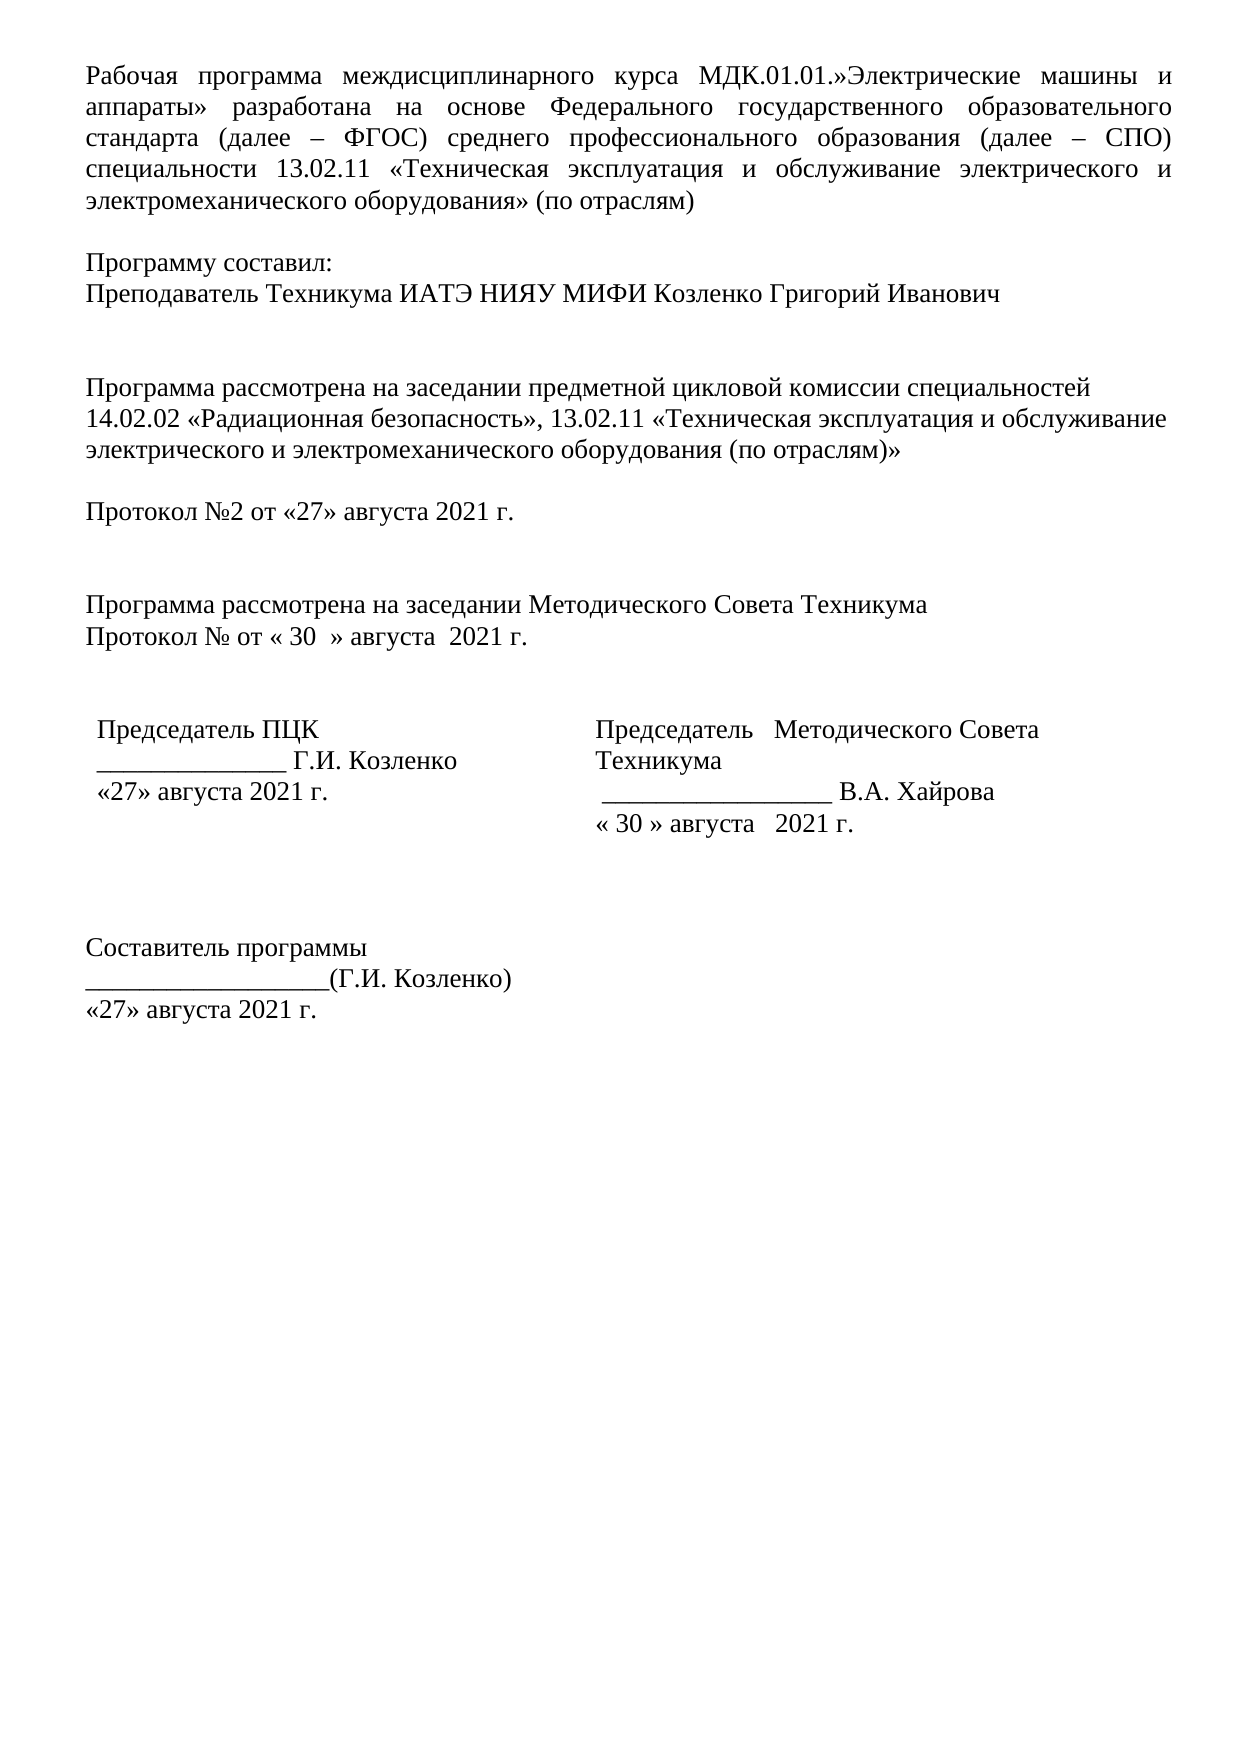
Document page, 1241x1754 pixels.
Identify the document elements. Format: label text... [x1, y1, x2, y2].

text Рабочая программа междисциплинарного курса МДК.01.01.»Электрические машины и аппараты» разработана на основе Федерального государственного образовательного стандарта (далее – ФГОС) среднего профессионального образования (далее – СПО) специальности 13.02.11 «Техническая эксплуатация и обслуживание электрического и электромеханического оборудования» (по отраслям) [85, 59, 1173, 215]
text Программу составил: [85, 246, 1173, 277]
table_header Председатель Методического Совета Техникума _________________ В.А. Хайрова « 30 » августа 2021 г. [584, 713, 1082, 838]
text Программа рассмотрена на заседании предметной цикловой комиссии специальностей 14.02.02 «Радиационная безопасность», 13.02.11 «Техническая эксплуатация и обслуживание электрического и электромеханического оборудования (по отраслям)» [85, 371, 1173, 464]
table_header Председатель ПЦК ______________ Г.И. Козленко «27» августа 2021 г. [85, 713, 584, 838]
text Протокол № от « 30 » августа 2021 г. [85, 620, 1173, 651]
text Преподаватель Техникума ИАТЭ НИЯУ МИФИ Козленко Григорий Иванович [85, 277, 1173, 308]
text __________________(Г.И. Козленко) [85, 962, 1173, 993]
text «27» августа 2021 г. [85, 993, 1173, 1025]
text Составитель программы [85, 931, 1173, 962]
text Протокол №2 от «27» августа 2021 г. [85, 495, 1173, 526]
text Программа рассмотрена на заседании Методического Совета Техникума [85, 589, 1173, 620]
